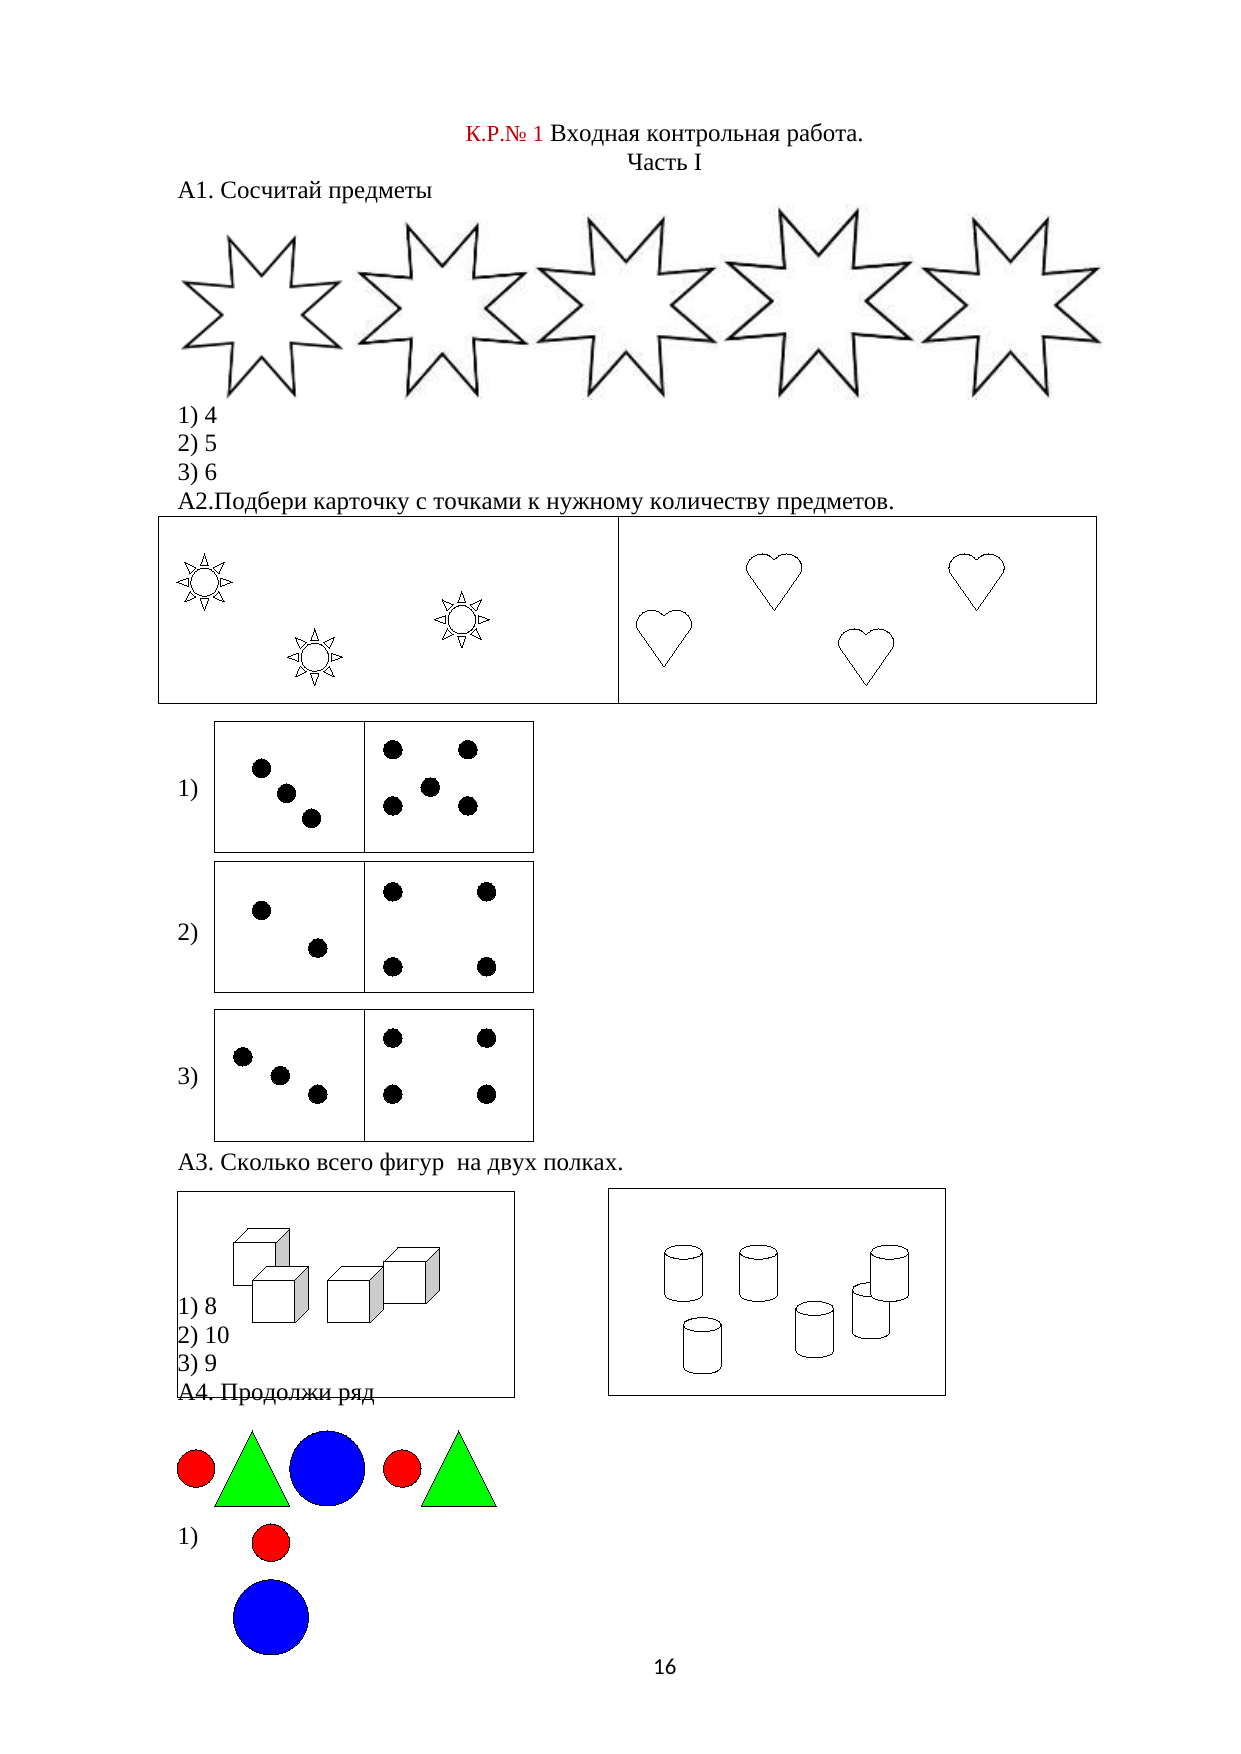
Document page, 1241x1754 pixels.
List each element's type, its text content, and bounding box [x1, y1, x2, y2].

text 3) [177, 1061, 1152, 1090]
text 2) [177, 917, 1152, 946]
text 1) 8 [177, 1291, 1152, 1320]
text К.Р.№ 1 Входная контрольная работа. [177, 118, 1152, 147]
text А3. Сколько всего фигур на двух полках. [177, 1147, 1152, 1176]
text А1. Сосчитай предметы [177, 176, 1152, 204]
picture [177, 232, 346, 400]
text 1) [177, 1521, 1152, 1550]
text 1) 4 [177, 400, 1152, 428]
text 3) 6 [177, 457, 1152, 486]
picture [352, 204, 1104, 400]
text 1) [177, 773, 1152, 802]
text А4. Продолжи ряд [177, 1377, 1152, 1406]
text Часть I [177, 147, 1152, 176]
text А2.Подбери карточку с точками к нужному количеству предметов. [177, 486, 1152, 515]
text 3) 9 [177, 1348, 1152, 1377]
text 2) 5 [177, 428, 1152, 457]
text 2) 10 [177, 1320, 1152, 1348]
